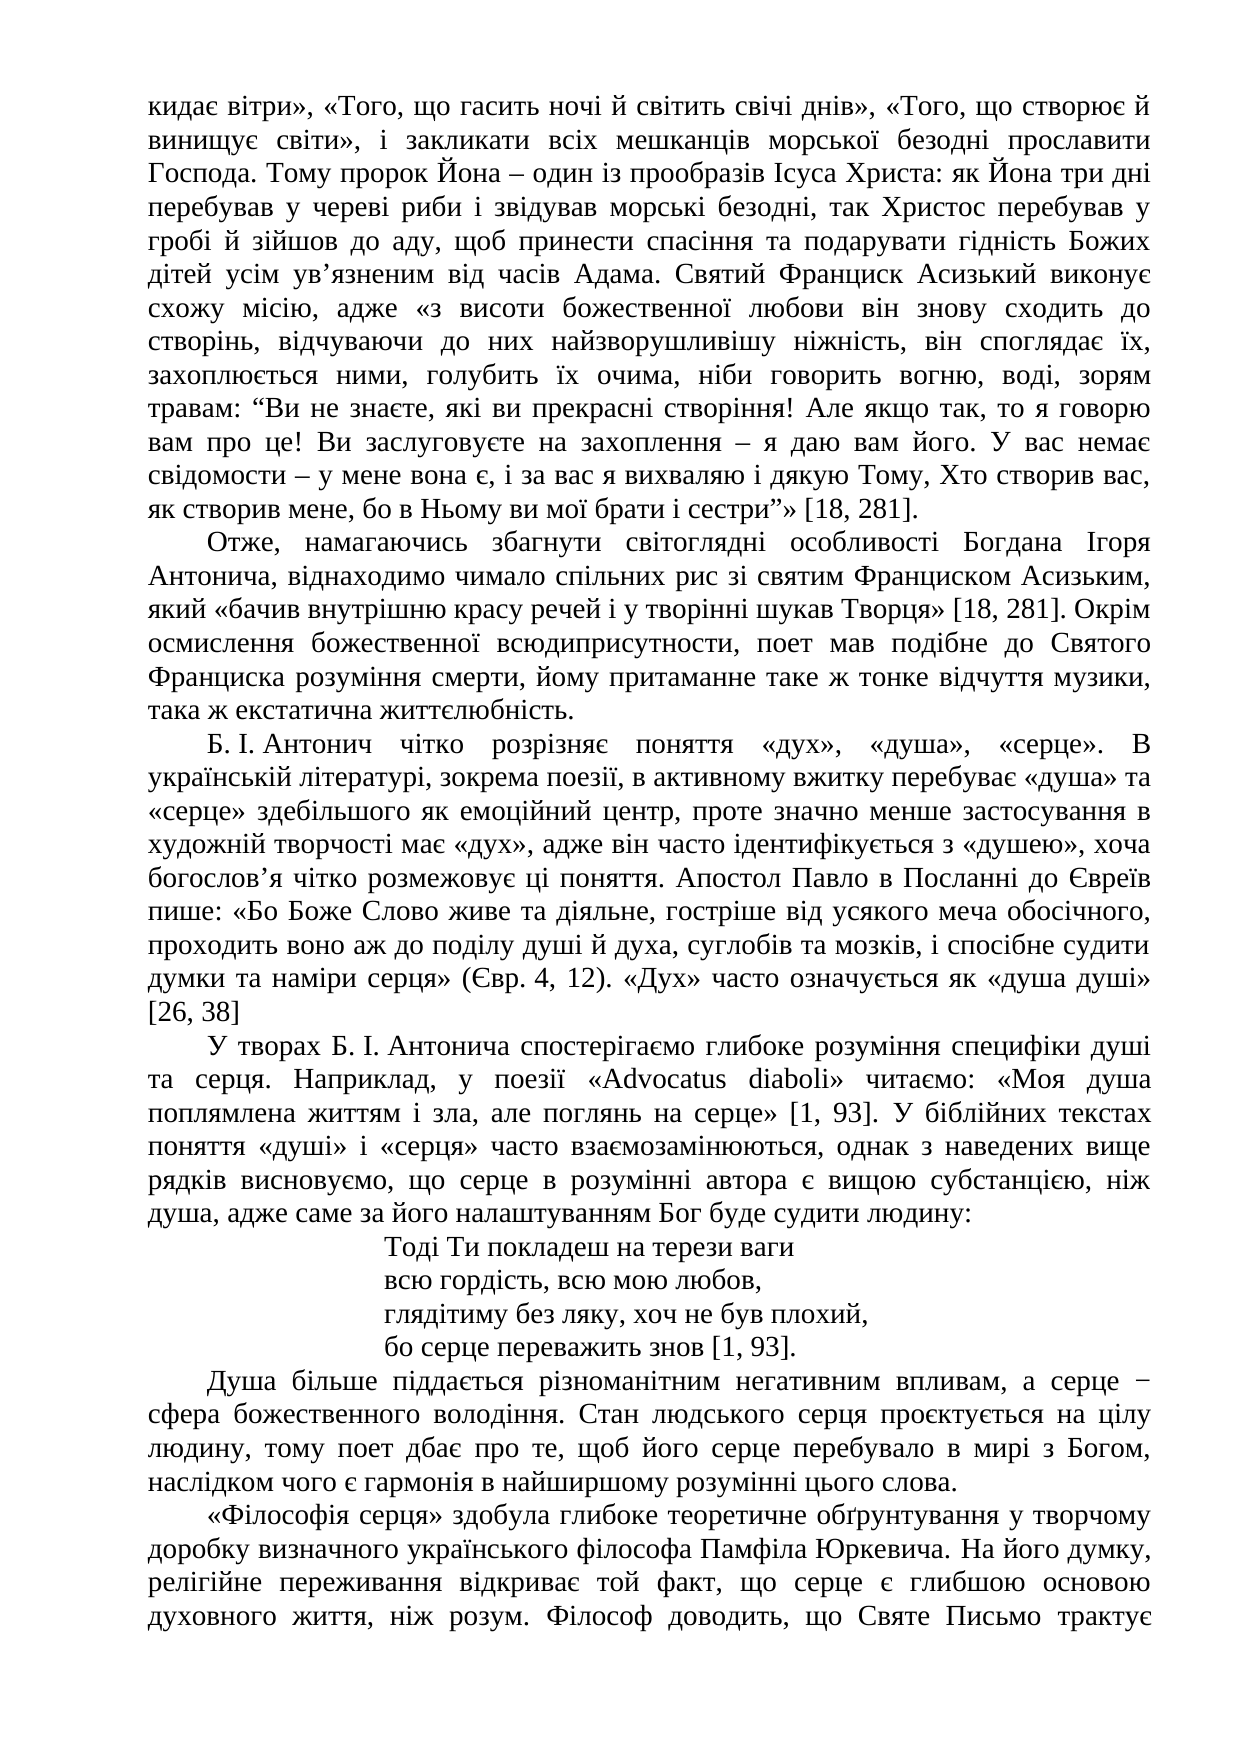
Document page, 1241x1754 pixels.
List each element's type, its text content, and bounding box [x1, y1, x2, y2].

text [148, 88, 1152, 524]
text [148, 1497, 1152, 1631]
text Тоді Ти покладеш на терези ваги [148, 1229, 1152, 1262]
text Б. І. Антонич чітко розрізняє поняття «дух», «душа», «серце». В українській літературі, зокрема поезії, в активному вжитку перебуває «душа» та «серце» здебільшого як емоційний центр, проте значно менше застосування в художній творчості має «дух», адже він часто ідентифікується з «душею», хоча богослов’я чітко розмежовує ці поняття. Апостол Павло в Посланні до Євреїв пише: «Бо Боже Слово живе та діяльне, гостріше від усякого меча обосічного, проходить воно аж до поділу душі й духа, суглобів та мозків, і спосібне судити думки та наміри серця» (Євр. 4, 12). «Дух» часто означується як «душа душі» [26, 38] [148, 726, 1152, 1028]
text всю гордість, всю мою любов, [148, 1262, 1152, 1296]
text У творах Б. І. Антонича спостерігаємо глибоке розуміння специфіки душі та серця. Наприклад, у поезії «Advocatus diaboli» читаємо: «Моя душа поплямлена життям і зла, але поглянь на серце» [1, 93]. У біблійних текстах поняття «душі» і «серця» часто взаємозамінюються, однак з наведених вище рядків висновуємо, що серце в розумінні автора є вищою субстанцією, ніж душа, адже саме за його налаштуванням Бог буде судити людину: [148, 1028, 1152, 1229]
text Отже, намагаючись збагнути світоглядні особливості Богдана Ігоря Антонича, віднаходимо чимало спільних рис зі святим Франциском Асизьким, який «бачив внутрішню красу речей і у творінні шукав Творця» [18, 281]. Окрім осмислення божественної всюдиприсутности, поет мав подібне до Святого Франциска розуміння смерти, йому притаманне таке ж тонке відчуття музики, така ж екстатична життєлюбність. [148, 524, 1152, 726]
text бо серце переважить знов [1, 93]. [148, 1329, 1152, 1363]
text глядітиму без ляку, хоч не був плохий, [148, 1296, 1152, 1329]
text Душа більше піддається різноманітним негативним впливам, а серце − сфера божественного володіння. Стан людського серця проєктується на цілу людину, тому поет дбає про те, щоб його серце перебувало в мирі з Богом, наслідком чого є гармонія в найширшому розумінні цього слова. [148, 1363, 1152, 1497]
